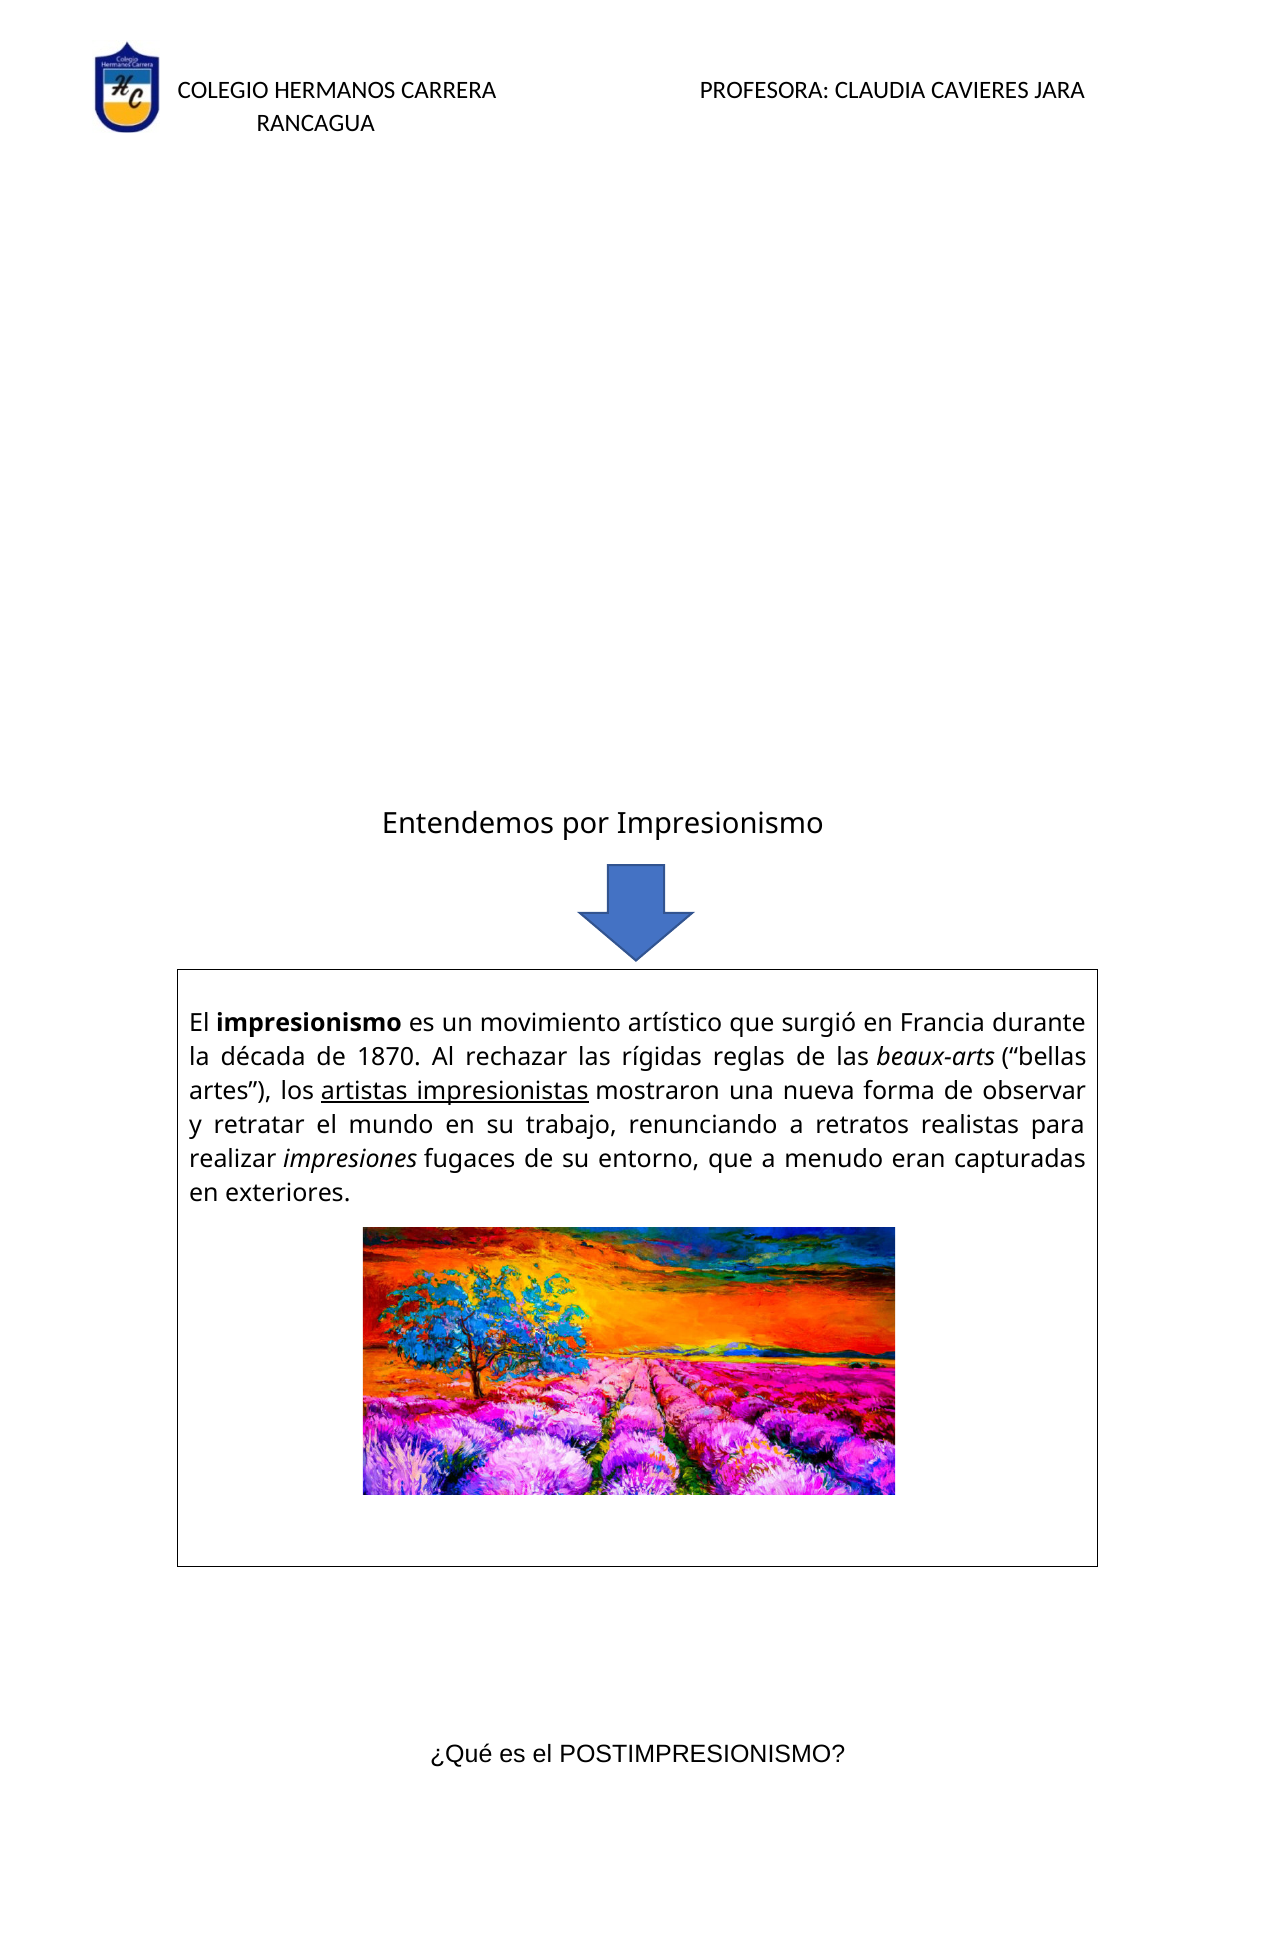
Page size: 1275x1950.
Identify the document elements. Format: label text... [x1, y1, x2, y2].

table_header El impresionismo es un movimiento artístico que surgió en Francia durante la década de 1870. Al rechazar las rígidas reglas de las beaux-arts (“bellas artes”), los artistas impresionistas mostraron una nueva forma de observar y retratar el mundo en su trabajo, renunciando a retratos realistas para realizar impresiones fugaces de su entorno, que a menudo eran capturadas en exteriores. [178, 970, 1097, 1566]
text ¿Qué es el POSTIMPRESIONISMO? [177, 1739, 1098, 1768]
picture [361, 1227, 896, 1494]
picture [92, 40, 160, 133]
text Entendemos por Impresionismo [177, 802, 1098, 842]
